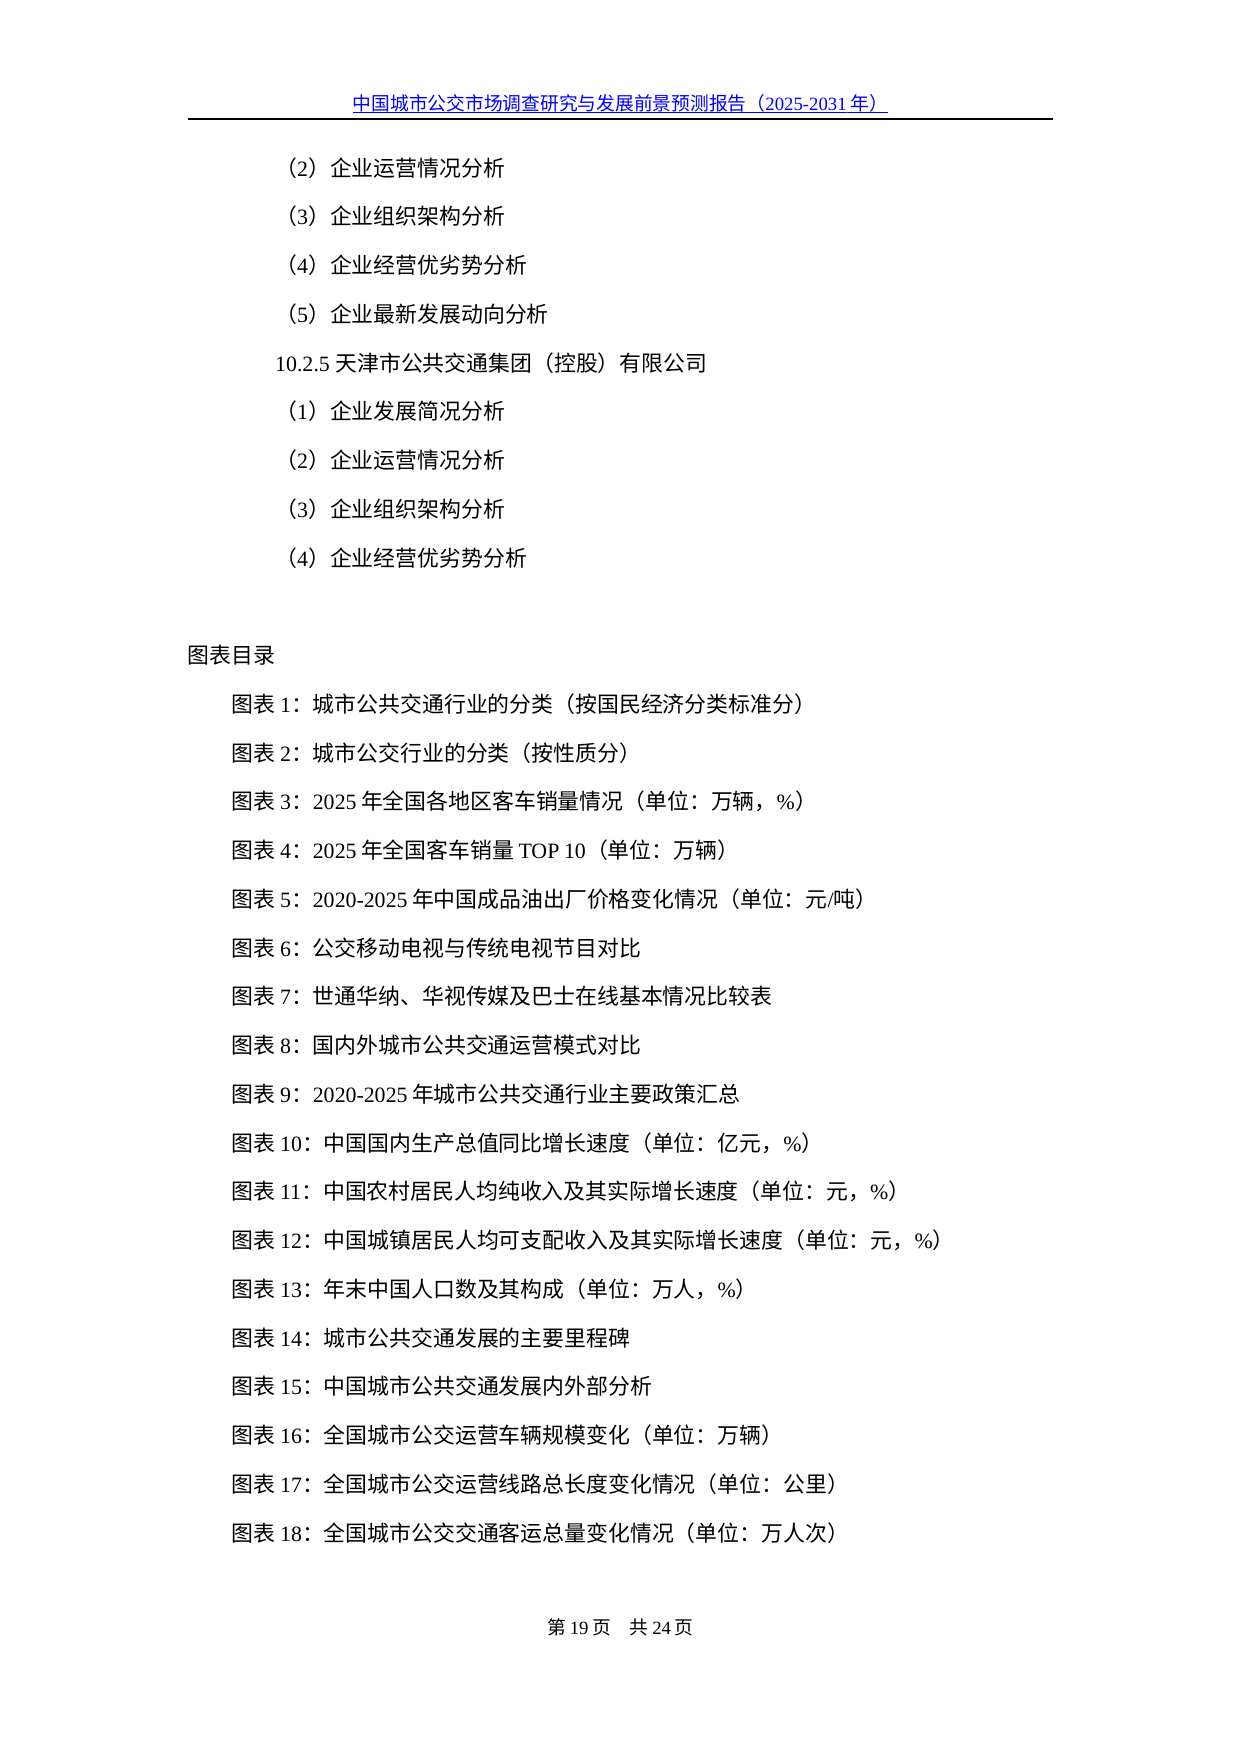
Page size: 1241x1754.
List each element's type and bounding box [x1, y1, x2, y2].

text [187, 150, 1053, 1548]
